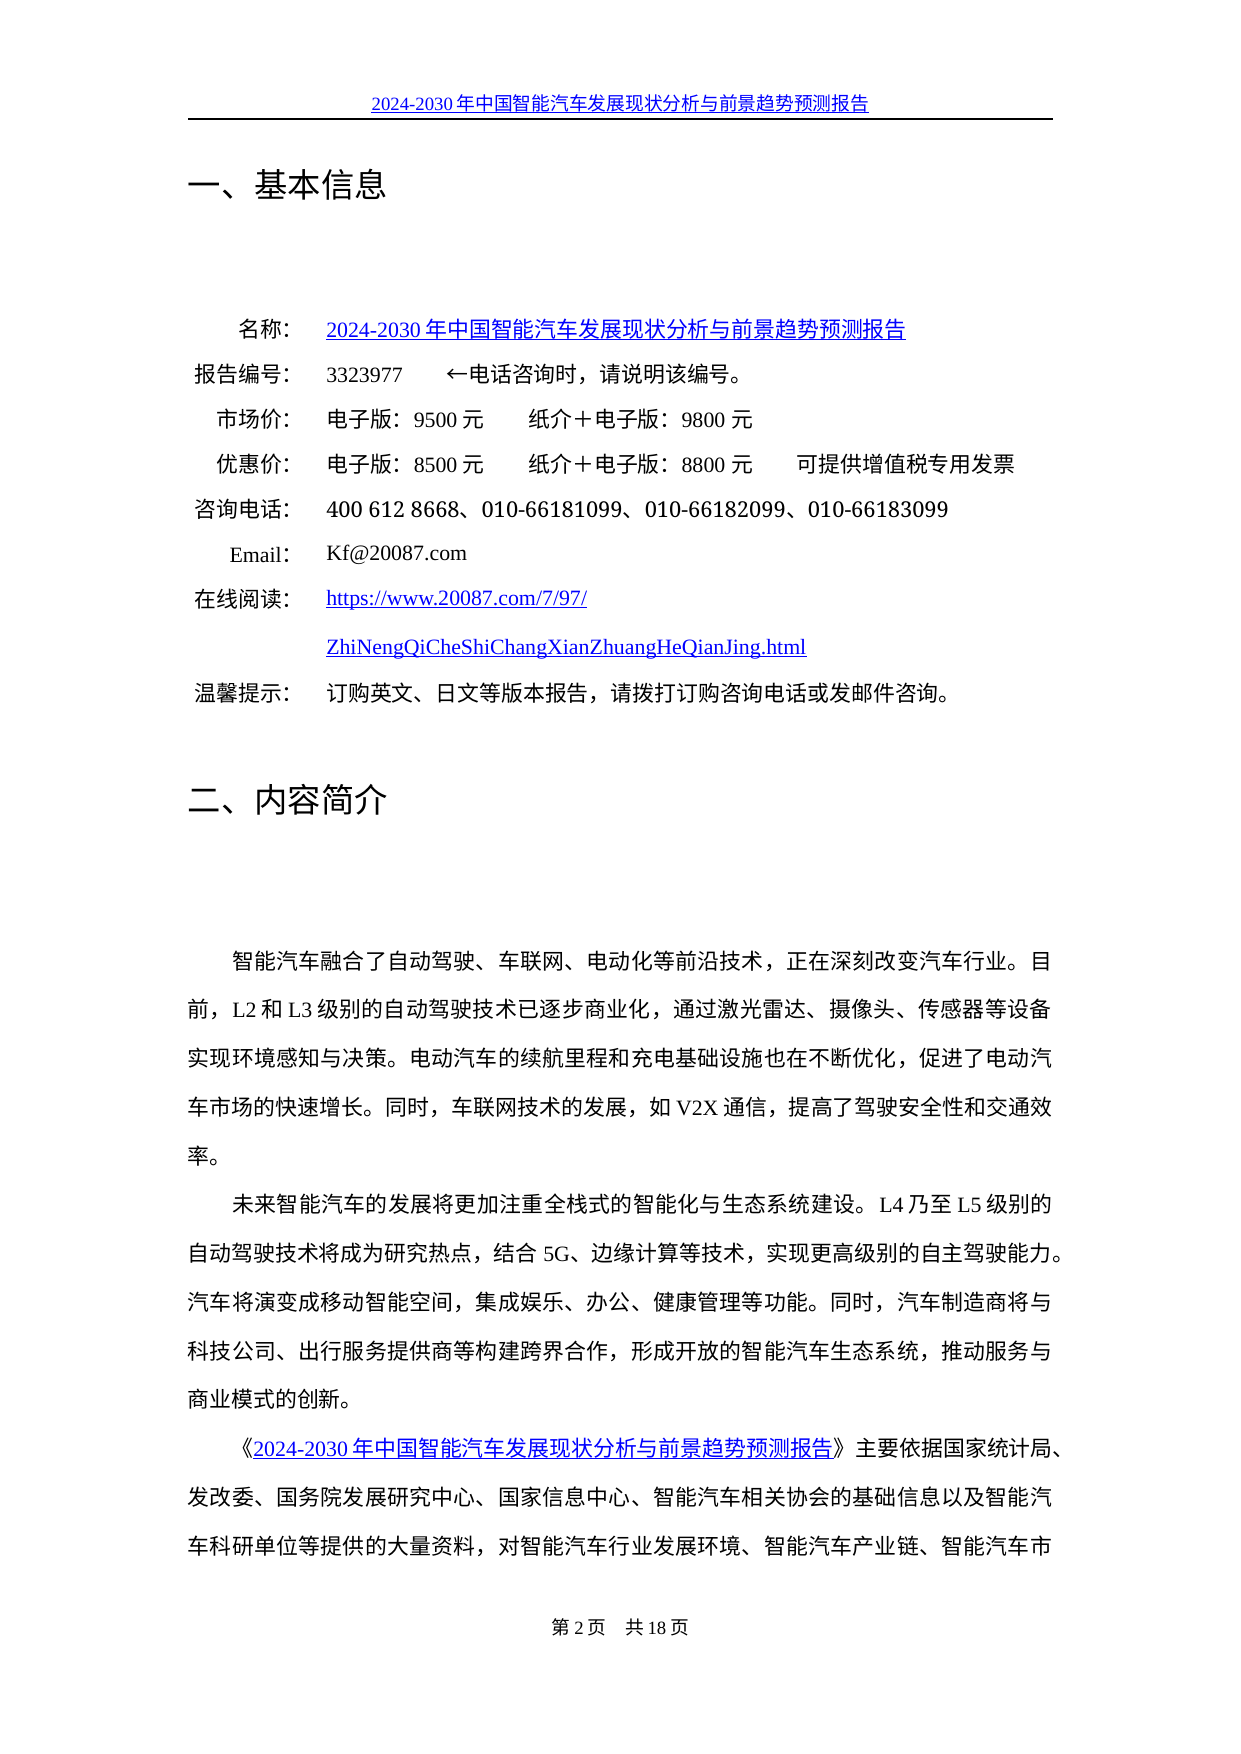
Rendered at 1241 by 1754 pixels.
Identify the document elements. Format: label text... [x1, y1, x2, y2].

title 一、基本信息 [187, 150, 1053, 215]
table_cell 电子版：9500 元 纸介＋电子版：9800 元 [315, 402, 1073, 447]
table_cell Kf@20087.com [315, 537, 1073, 582]
table_cell 3323977 ←电话咨询时，请说明该编号。 [315, 357, 1073, 402]
table_cell 订购英文、日文等版本报告，请拨打订购咨询电话或发邮件咨询。 [315, 675, 1073, 720]
table_header 2024-2030年中国智能汽车发展现状分析与前景趋势预测报告 [315, 312, 1073, 357]
table_cell Email： [167, 537, 315, 582]
table_header 名称： [167, 312, 315, 357]
title 二、内容简介 [187, 766, 1053, 831]
table_cell 在线阅读： [167, 582, 315, 675]
table_cell 咨询电话： [167, 492, 315, 537]
table_cell 优惠价： [167, 447, 315, 492]
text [187, 943, 1053, 1561]
table_cell 电子版：8500 元 纸介＋电子版：8800 元 可提供增值税专用发票 [315, 447, 1073, 492]
table_cell 400 612 8668、010-66181099、010-66182099、010-66183099 [315, 492, 1073, 537]
table_cell 报告编号： [167, 357, 315, 402]
table_cell [315, 582, 1073, 675]
table_cell 市场价： [167, 402, 315, 447]
table_cell 温馨提示： [167, 675, 315, 720]
